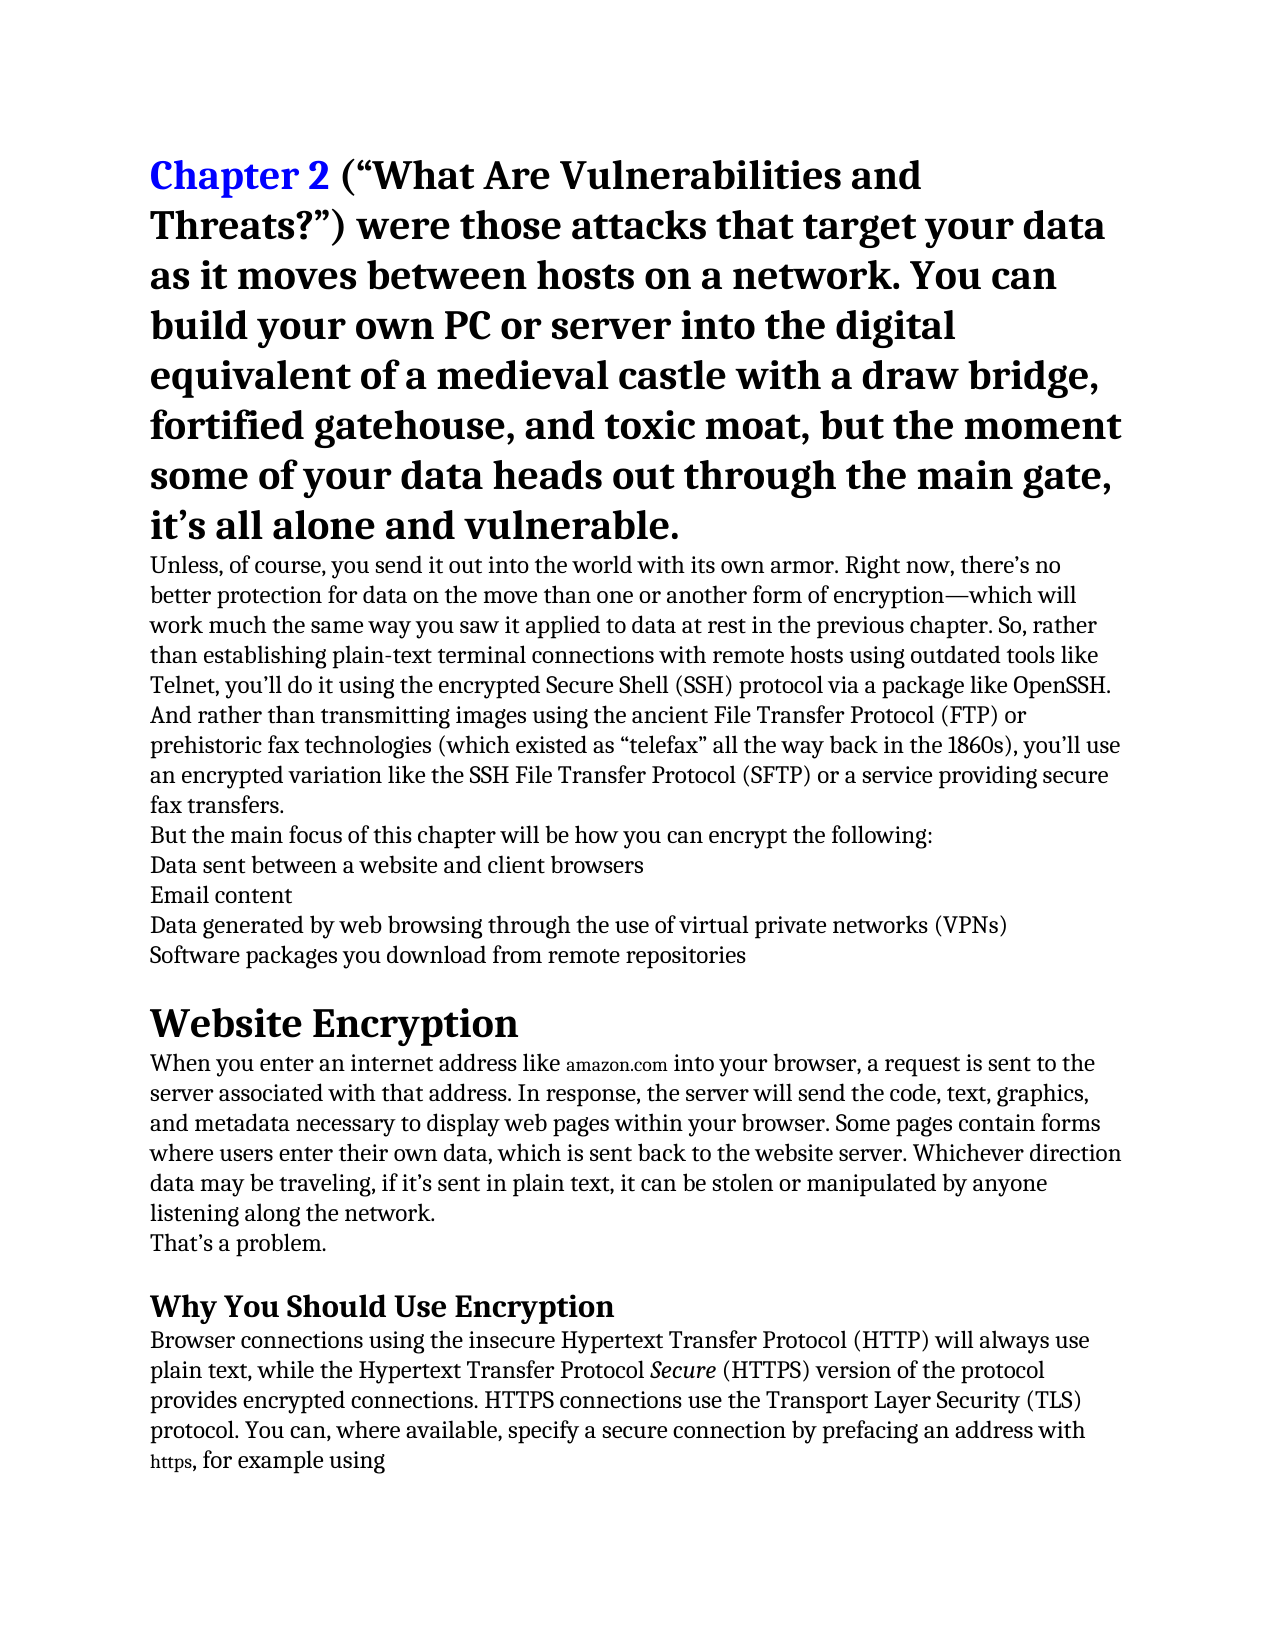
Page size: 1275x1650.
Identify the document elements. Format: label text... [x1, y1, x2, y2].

text Website Encryption [150, 1000, 1125, 1048]
text When you enter an internet address like amazon.com into your browser, a request is sent to the server associated with that address. In response, the server will send the code, text, graphics, and metadata necessary to display web pages within your browser. Some pages contain forms where users enter their own data, which is sent back to the website server. Whichever direction data may be traveling, if it’s sent in plain text, it can be stolen or manipulated by anyone listening along the network. [150, 1048, 1125, 1228]
text Software packages you download from remote repositories [150, 940, 1125, 970]
text Why You Should Use Encryption [150, 1288, 1125, 1325]
text Browser connections using the insecure Hypertext Transfer Protocol (HTTP) will always use plain text, while the Hypertext Transfer Protocol Secure (HTTPS) version of the protocol provides encrypted connections. HTTPS connections use the Transport Layer Security (TLS) protocol. You can, where available, specify a secure connection by prefacing an address with https, for example using [150, 1325, 1125, 1475]
text Email content [150, 880, 1125, 910]
text That’s a problem. [150, 1228, 1125, 1258]
text But the main focus of this chapter will be how you can encrypt the following: [150, 820, 1125, 850]
text Chapter 2 (“What Are Vulnerabilities and Threats?”) were those attacks that target your data as it moves between hosts on a network. You can build your own PC or server into the digital equivalent of a medieval castle with a draw bridge, fortified gatehouse, and toxic moat, but the moment some of your data heads out through the main gate, it’s all alone and vulnerable. [150, 150, 1125, 550]
text Unless, of course, you send it out into the world with its own armor. Right now, there’s no better protection for data on the move than one or another form of encryption—which will work much the same way you saw it applied to data at rest in the previous chapter. So, rather than establishing plain-text terminal connections with remote hosts using outdated tools like Telnet, you’ll do it using the encrypted Secure Shell (SSH) protocol via a package like OpenSSH. And rather than transmitting images using the ancient File Transfer Protocol (FTP) or prehistoric fax technologies (which existed as “telefax” all the way back in the 1860s), you’ll use an encrypted variation like the SSH File Transfer Protocol (SFTP) or a service providing secure fax transfers. [150, 550, 1125, 820]
text Data generated by web browsing through the use of virtual private networks (VPNs) [150, 910, 1125, 940]
text Data sent between a website and client browsers [150, 850, 1125, 880]
